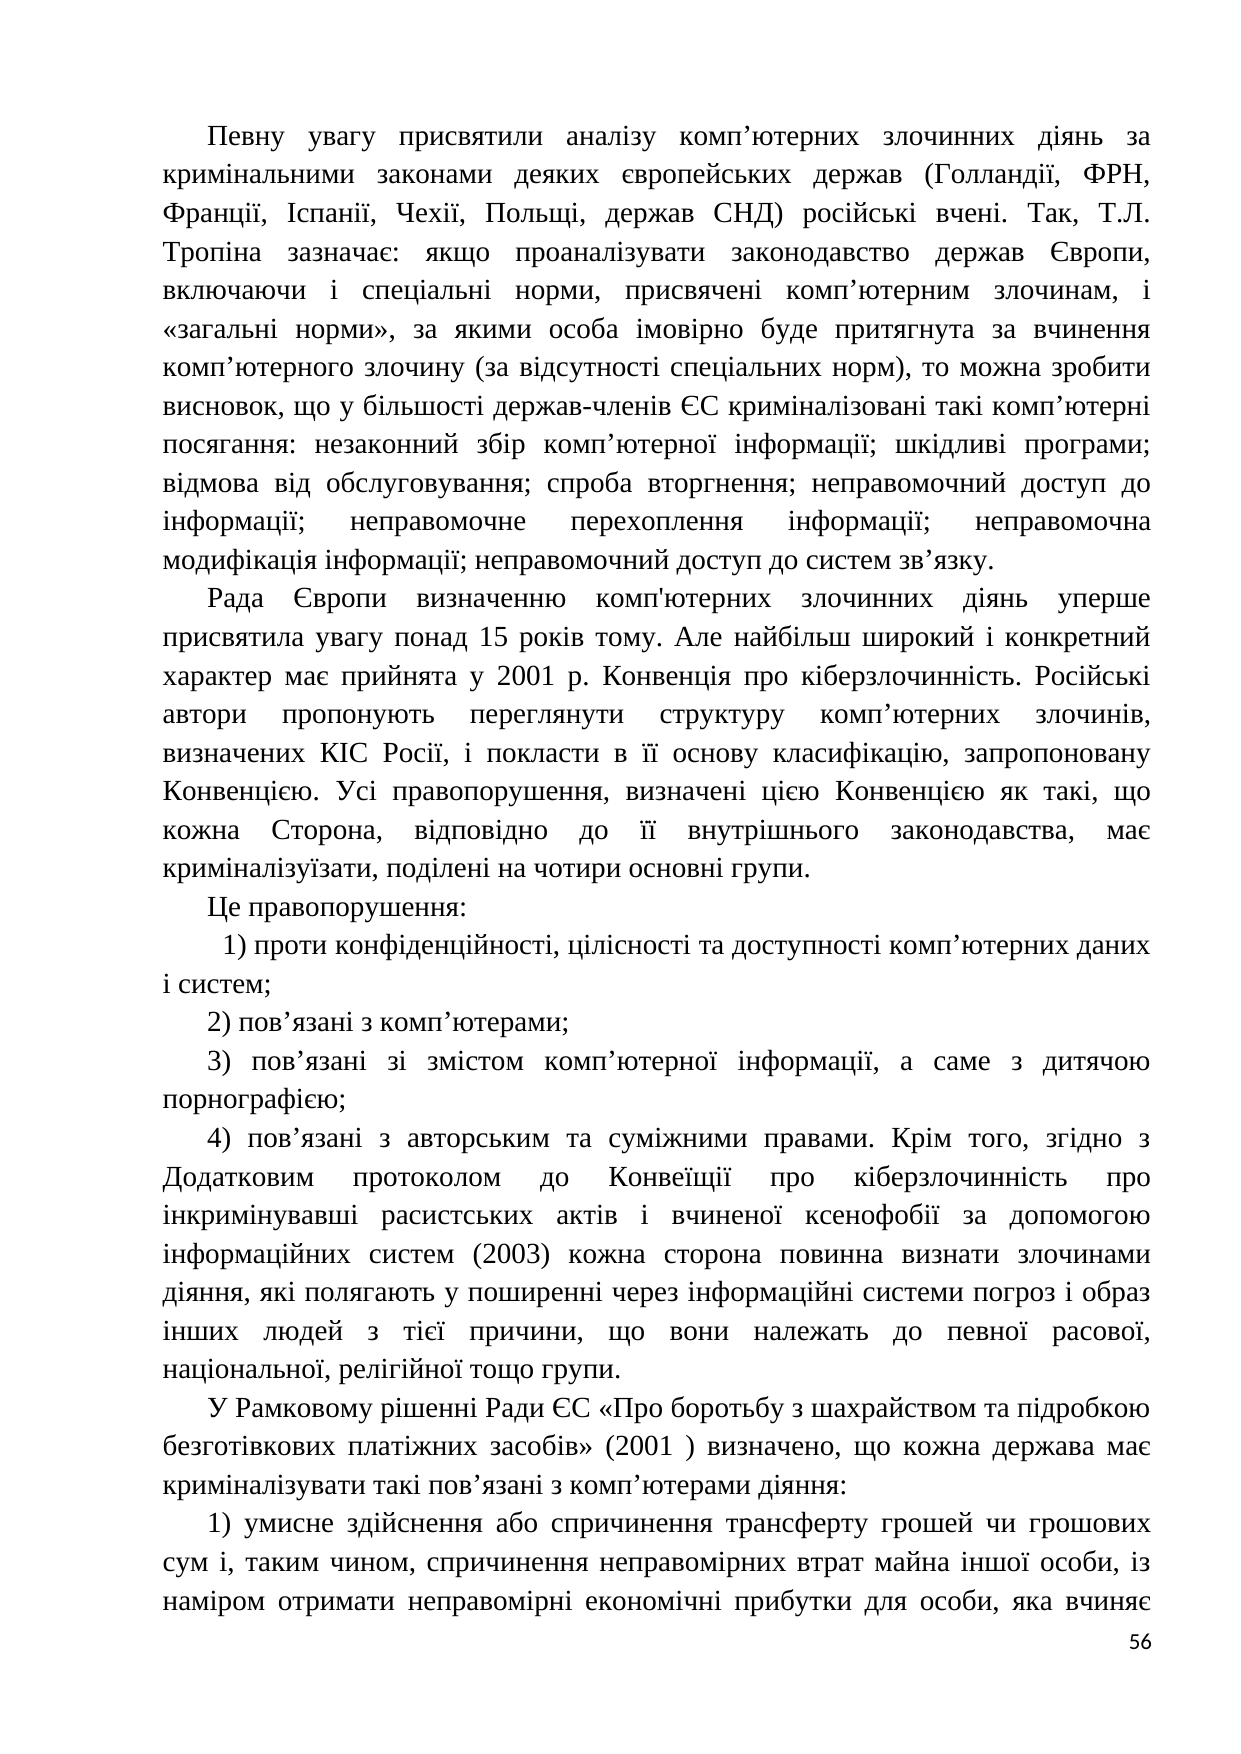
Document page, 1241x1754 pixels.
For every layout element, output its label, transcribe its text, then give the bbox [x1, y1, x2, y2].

text 4) пов’язані з авторським та суміжними правами. Крім того, згідно з Додатковим протоколом до Конвеїщії про кіберзлочинність про інкримінувавші расистських актів і вчиненої ксенофобії за допомогою інформаційних систем (2003) кожна сторона повинна визнати злочинами діяння, які полягають у поширенні через інформаційні системи погроз і образ інших людей з тієї причини, що вони належать до певної расової, національної, релігійної тощо групи. [162, 1120, 1152, 1385]
text Певну увагу присвятили аналізу комп’ютерних злочинних діянь за кримінальними законами деяких європейських держав (Голландії, ФРН, Франції, Іспанії, Чехії, Польщі, держав СНД) російські вчені. Так, Т.Л. Тропіна зазначає: якщо проаналізувати законодавство держав Європи, включаючи і спеціальні норми, присвячені комп’ютерним злочинам, і «загальні норми», за якими особа імовірно буде притягнута за вчинення комп’ютерного злочину (за відсутності спеціальних норм), то можна зробити висновок, що у більшості держав-членів ЄС криміналізовані такі комп’ютерні посягання: незаконний збір комп’ютерної інформації; шкідливі програми; відмова від обслуговування; спроба вторгнення; неправомочний доступ до інформації; неправомочне перехоплення інформації; неправомочна модифікація інформації; неправомочний доступ до систем зв’язку. [162, 118, 1152, 576]
text Це правопорушення: [162, 889, 1152, 922]
text 1) проти конфіденційності, цілісності та доступності комп’ютерних даних і систем; [162, 927, 1152, 999]
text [162, 1506, 1152, 1616]
text Рада Європи визначенню комп'ютерних злочинних діянь уперше присвятила увагу понад 15 років тому. Але найбільш широкий і конкретний характер має прийнята у 2001 р. Конвенція про кіберзлочинність. Російські автори пропонують переглянути структуру комп’ютерних злочинів, визначених КІС Росії, і покласти в її основу класифікацію, запропоновану Конвенцією. Усі правопорушення, визначені цією Конвенцією як такі, що кожна Сторона, відповідно до її внутрішнього законодавства, має криміналізуїзати, поділені на чотири основні групи. [162, 581, 1152, 884]
text 3) пов’язані зі змістом комп’ютерної інформації, а саме з дитячою порнографією; [162, 1043, 1152, 1115]
text У Рамковому рішенні Ради ЄС «Про боротьбу з шахрайством та підробкою безготівкових платіжних засобів» (2001 ) визначено, що кожна держава має криміналізувати такі пов’язані з комп’ютерами діяння: [162, 1390, 1152, 1501]
text 2) пов’язані з комп’ютерами; [162, 1004, 1152, 1038]
